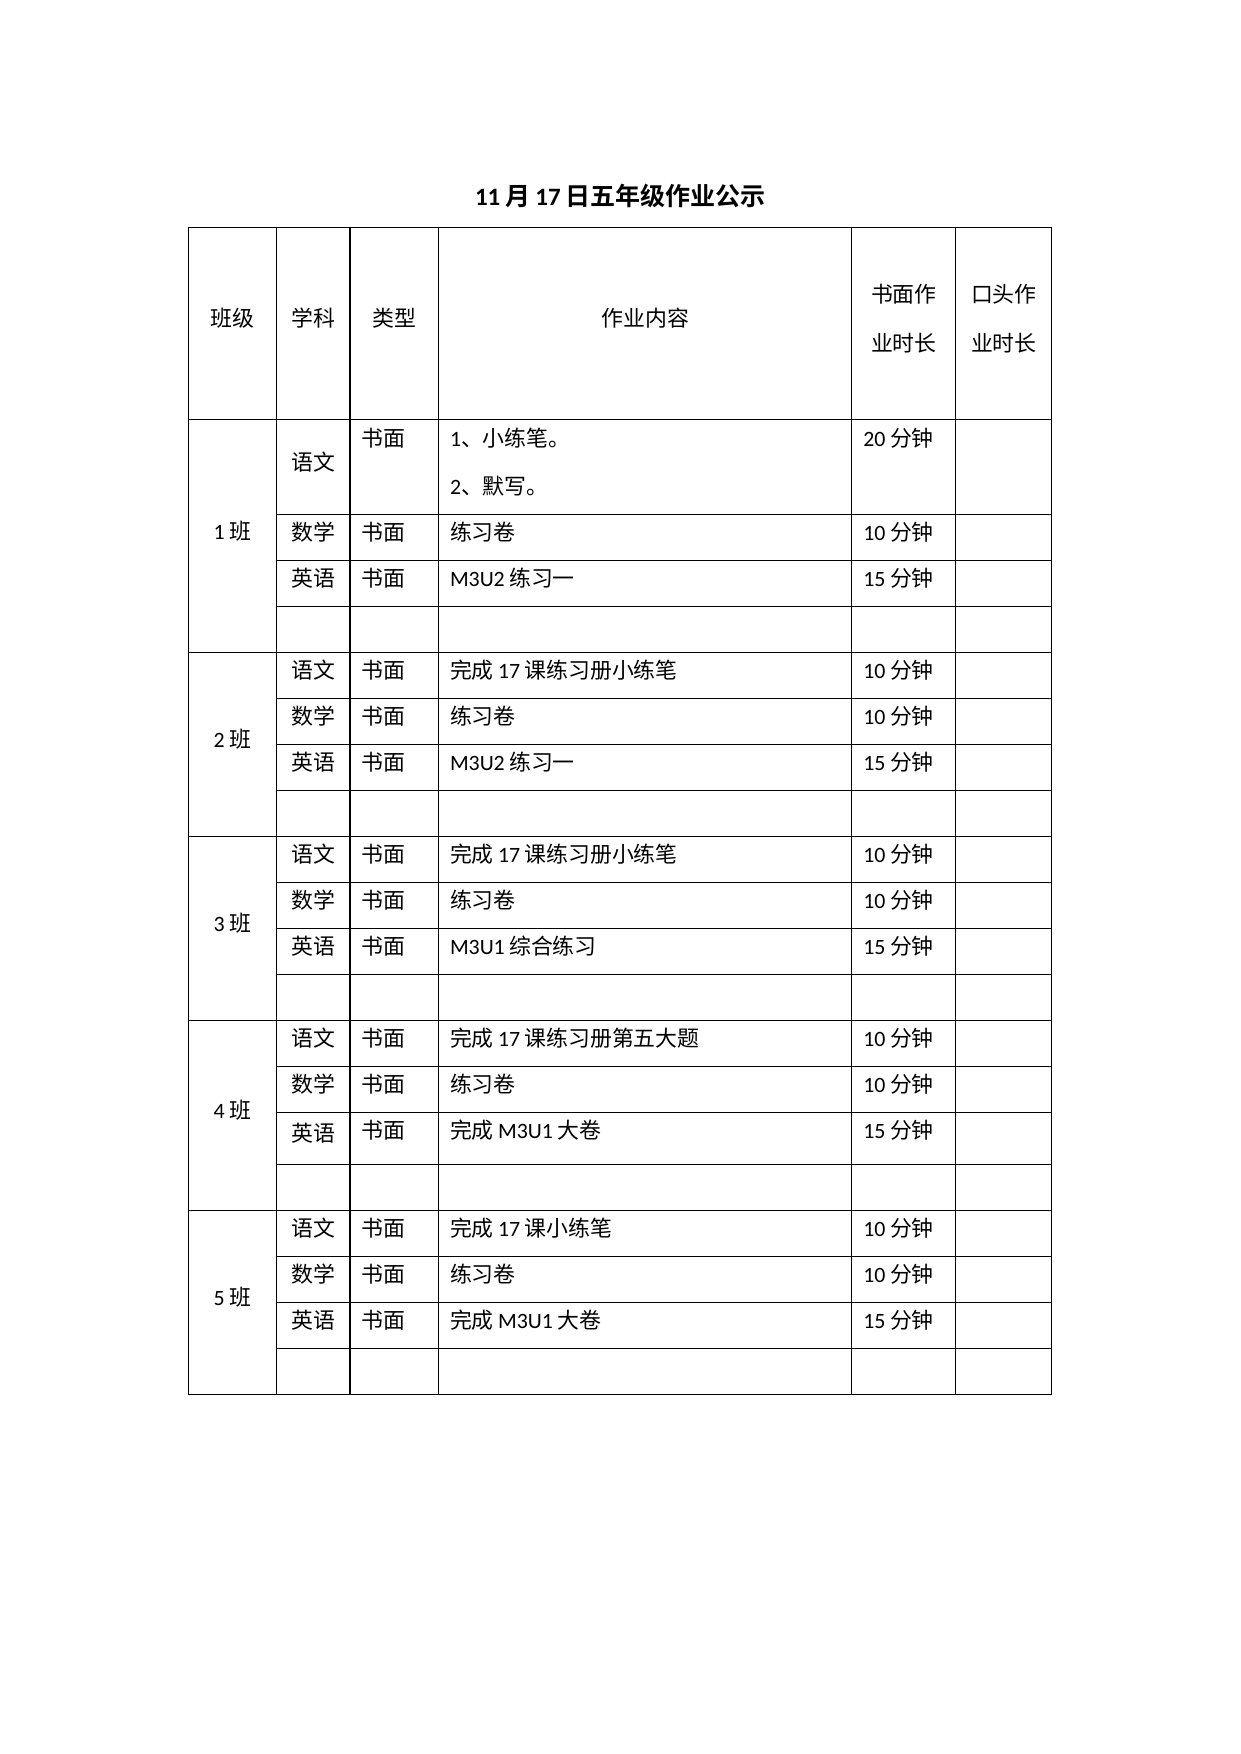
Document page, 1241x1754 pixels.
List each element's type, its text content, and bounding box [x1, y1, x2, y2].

table_cell [956, 653, 1051, 698]
table_cell [439, 1349, 851, 1394]
table_cell 3班 [189, 837, 276, 1020]
table_cell 10分钟 [852, 1257, 955, 1302]
table_cell 语文 [277, 1021, 349, 1066]
table_header 学科 [277, 228, 349, 419]
table_cell [277, 607, 349, 652]
table_cell 数学 [277, 1067, 349, 1112]
table_cell 数学 [277, 699, 349, 744]
table_cell 英语 [277, 929, 349, 974]
table_cell 10分钟 [852, 1021, 955, 1066]
table_cell 书面 [351, 1303, 438, 1348]
table_cell 书面 [351, 1067, 438, 1112]
table_cell 书面 [351, 1211, 438, 1256]
table_cell [956, 607, 1051, 652]
table_cell 书面 [351, 1113, 438, 1164]
table_cell 数学 [277, 883, 349, 928]
table_cell 1班 [189, 420, 276, 652]
table_cell 书面 [351, 699, 438, 744]
table_cell [956, 975, 1051, 1020]
table_cell 4班 [189, 1021, 276, 1210]
table_cell 5班 [189, 1211, 276, 1394]
table_cell 15分钟 [852, 929, 955, 974]
table_cell [956, 883, 1051, 928]
table_cell [956, 420, 1051, 513]
table_cell [852, 975, 955, 1020]
table_cell 15分钟 [852, 1303, 955, 1348]
table_header 口头作业时长 [956, 228, 1051, 419]
table_cell 完成17课练习册小练笔 [439, 837, 851, 882]
table_cell 练习卷 [439, 1067, 851, 1112]
table_cell [351, 1349, 438, 1394]
table_cell [956, 699, 1051, 744]
table_cell 练习卷 [439, 883, 851, 928]
table_cell [956, 929, 1051, 974]
table_header 班级 [189, 228, 276, 419]
table_cell [956, 1067, 1051, 1112]
text 11月17日五年级作业公示 [187, 162, 1053, 227]
table_cell [277, 791, 349, 836]
table_cell M3U1综合练习 [439, 929, 851, 974]
table_cell [956, 1113, 1051, 1164]
table_cell [956, 837, 1051, 882]
table_cell 10分钟 [852, 837, 955, 882]
table_cell 10分钟 [852, 653, 955, 698]
table_cell [852, 607, 955, 652]
table_cell 完成M3U1大卷 [439, 1303, 851, 1348]
table_cell [277, 1349, 349, 1394]
table_cell 书面 [351, 515, 438, 559]
table_cell 数学 [277, 515, 349, 559]
table_cell 15分钟 [852, 745, 955, 790]
table_cell [956, 791, 1051, 836]
table_cell [956, 561, 1051, 606]
table_cell 完成M3U1大卷 [439, 1113, 851, 1164]
table_cell 10分钟 [852, 515, 955, 559]
table_cell [956, 1257, 1051, 1302]
table_header 类型 [351, 228, 438, 419]
table_header 书面作业时长 [852, 228, 955, 419]
table_cell [351, 1165, 438, 1210]
table_cell 语文 [277, 653, 349, 698]
table_cell 书面 [351, 883, 438, 928]
table_cell 1、小练笔。 2、默写。 [439, 420, 851, 513]
table_cell [439, 975, 851, 1020]
table_cell [852, 1349, 955, 1394]
table_cell 完成17课练习册第五大题 [439, 1021, 851, 1066]
table_cell 20分钟 [852, 420, 955, 513]
table_cell 2班 [189, 653, 276, 836]
table_cell 练习卷 [439, 1257, 851, 1302]
table_cell [956, 515, 1051, 559]
table_cell [956, 1303, 1051, 1348]
table_cell M3U2练习一 [439, 745, 851, 790]
table_cell 语文 [277, 1211, 349, 1256]
table_cell [277, 975, 349, 1020]
table_cell 书面 [351, 653, 438, 698]
table_cell [852, 1165, 955, 1210]
table_cell 英语 [277, 1303, 349, 1348]
table_cell 语文 [277, 837, 349, 882]
table_cell 书面 [351, 420, 438, 513]
table_cell [439, 607, 851, 652]
table_cell M3U2练习一 [439, 561, 851, 606]
table_cell [956, 1211, 1051, 1256]
table_cell 书面 [351, 929, 438, 974]
table_cell [956, 1021, 1051, 1066]
table_cell 10分钟 [852, 1067, 955, 1112]
table_cell [277, 1165, 349, 1210]
table_cell 10分钟 [852, 699, 955, 744]
table_cell 完成17课小练笔 [439, 1211, 851, 1256]
table_cell [351, 975, 438, 1020]
table_cell 英语 [277, 561, 349, 606]
table_cell 书面 [351, 1257, 438, 1302]
table_cell [439, 1165, 851, 1210]
table_cell 书面 [351, 837, 438, 882]
table_cell [956, 1165, 1051, 1210]
table_cell 10分钟 [852, 883, 955, 928]
table_cell 书面 [351, 745, 438, 790]
table_cell [956, 1349, 1051, 1394]
table_cell 练习卷 [439, 699, 851, 744]
table_cell 语文 [277, 420, 349, 513]
table_cell 15分钟 [852, 1113, 955, 1164]
table_cell [956, 745, 1051, 790]
table_cell [351, 607, 438, 652]
table_cell 英语 [277, 1113, 349, 1164]
table_cell 完成17课练习册小练笔 [439, 653, 851, 698]
table_cell 练习卷 [439, 515, 851, 559]
table_cell 10分钟 [852, 1211, 955, 1256]
table_cell 书面 [351, 561, 438, 606]
table_cell [852, 791, 955, 836]
table_cell [351, 791, 438, 836]
table_cell 英语 [277, 745, 349, 790]
table_cell 15分钟 [852, 561, 955, 606]
table_cell 书面 [351, 1021, 438, 1066]
table_cell [439, 791, 851, 836]
table_cell 数学 [277, 1257, 349, 1302]
table_header 作业内容 [439, 228, 851, 419]
